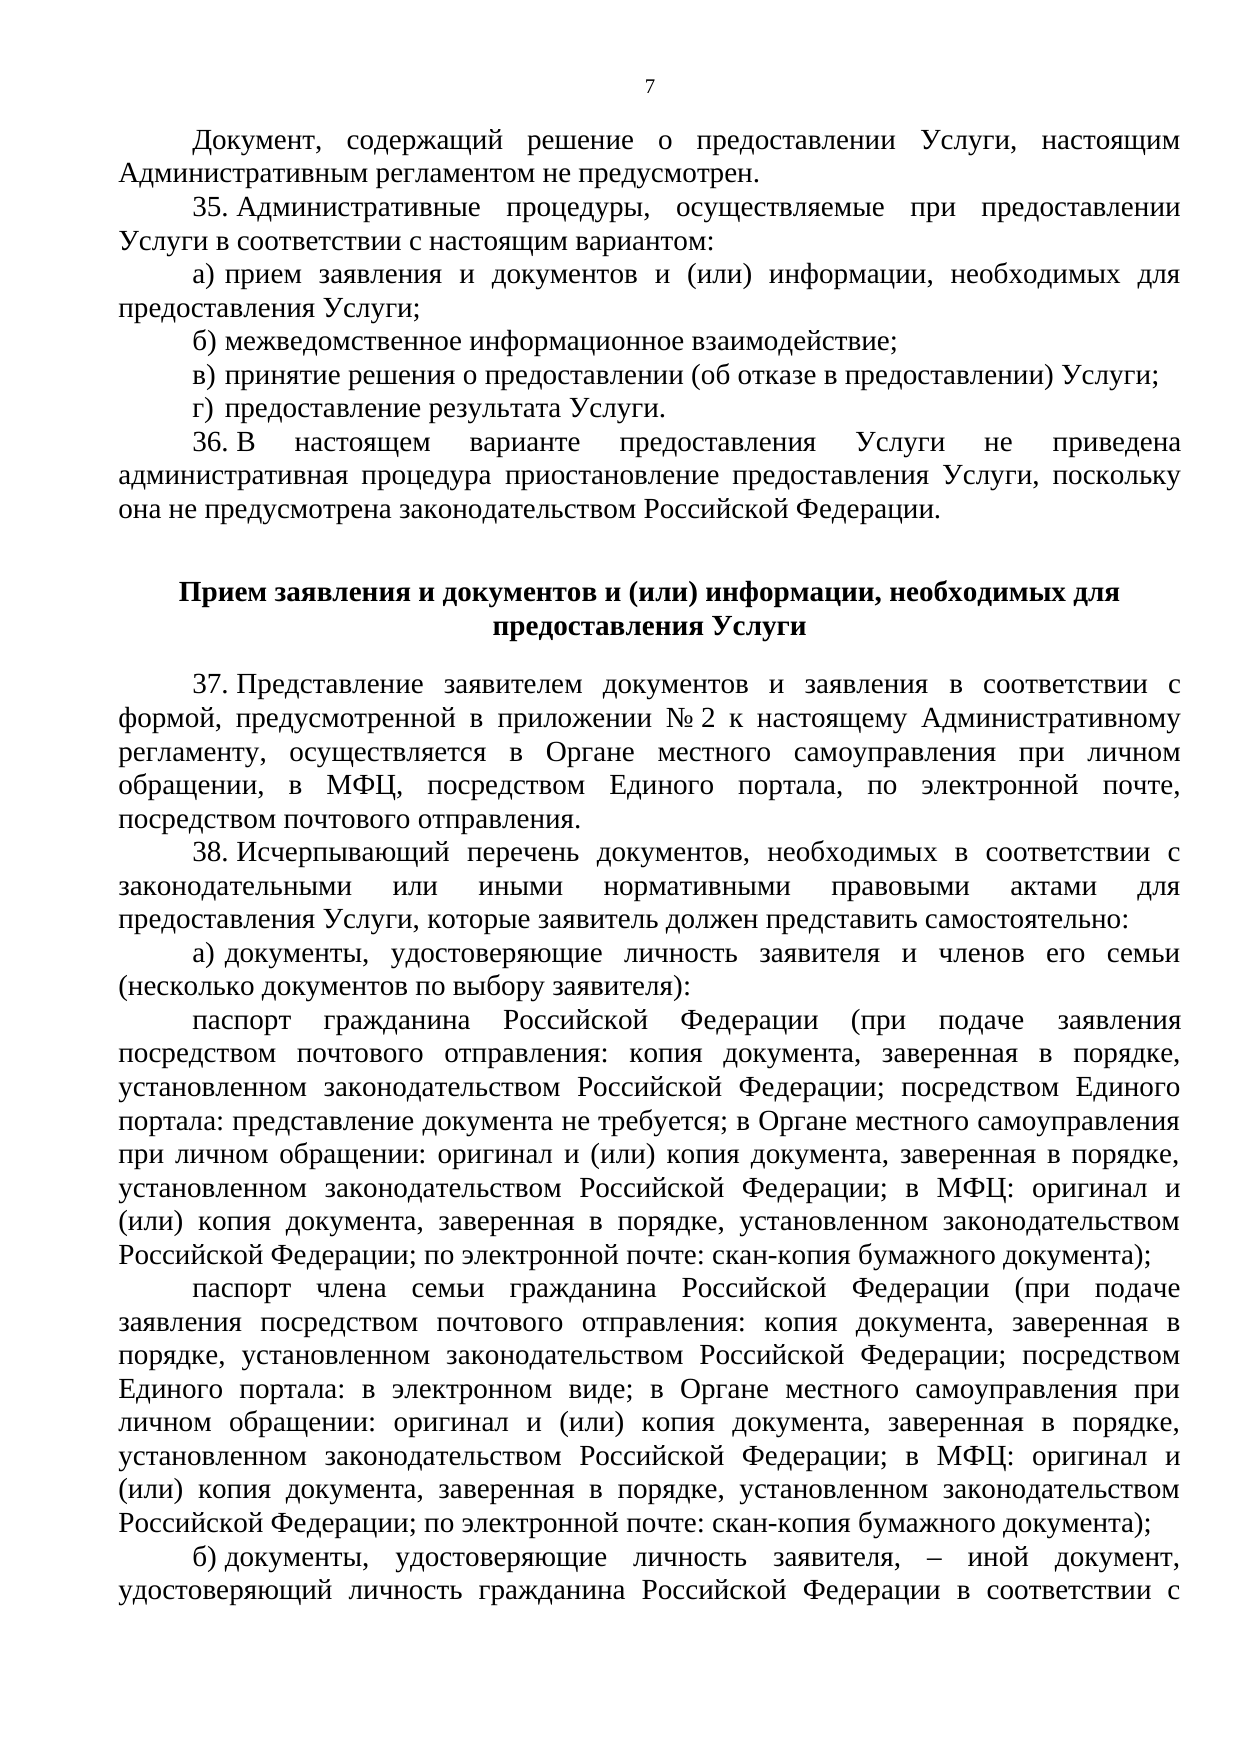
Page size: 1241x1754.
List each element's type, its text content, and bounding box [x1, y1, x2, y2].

text паспорт члена семьи гражданина Российской Федерации (при подаче заявления посредством почтового отправления: копия документа, заверенная в порядке, установленном законодательством Российской Федерации; посредством Единого портала: в электронном виде; в Органе местного самоуправления при личном обращении: оригинал и (или) копия документа, заверенная в порядке, установленном законодательством Российской Федерации; в МФЦ: оригинал и (или) копия документа, заверенная в порядке, установленном законодательством Российской Федерации; по электронной почте: скан-копия бумажного документа); [118, 1270, 1181, 1539]
list документы, удостоверяющие личность заявителя и членов его семьи (несколько документов по выбору заявителя): [118, 935, 1181, 1002]
list предоставление результата Услуги. [118, 390, 1181, 424]
list принятие решения о предоставлении (об отказе в предоставлении) Услуги; [118, 357, 1181, 390]
text Прием заявления и документов и (или) информации, необходимых для предоставления Услуги [118, 574, 1181, 642]
list прием заявления и документов и (или) информации, необходимых для предоставления Услуги; [118, 256, 1181, 323]
text Документ, содержащий решение о предоставлении Услуги, настоящим Административным регламентом не предусмотрен. [118, 122, 1181, 189]
list Представление заявителем документов и заявления в соответствии с формой, предусмотренной в приложении № 2 к настоящему Административному регламенту, осуществляется в Органе местного самоуправления при личном обращении, в МФЦ, посредством Единого портала, по электронной почте, посредством почтового отправления. [118, 667, 1181, 834]
list В настоящем варианте предоставления Услуги не приведена административная процедура приостановление предоставления Услуги, поскольку она не предусмотрена законодательством Российской Федерации. [118, 424, 1181, 524]
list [118, 1539, 1181, 1606]
list Административные процедуры, осуществляемые при предоставлении Услуги в соответствии с настоящим вариантом: [118, 189, 1181, 256]
text паспорт гражданина Российской Федерации (при подаче заявления посредством почтового отправления: копия документа, заверенная в порядке, установленном законодательством Российской Федерации; посредством Единого портала: представление документа не требуется; в Органе местного самоуправления при личном обращении: оригинал и (или) копия документа, заверенная в порядке, установленном законодательством Российской Федерации; в МФЦ: оригинал и (или) копия документа, заверенная в порядке, установленном законодательством Российской Федерации; по электронной почте: скан-копия бумажного документа); [118, 1002, 1181, 1270]
list Исчерпывающий перечень документов, необходимых в соответствии с законодательными или иными нормативными правовыми актами для предоставления Услуги, которые заявитель должен представить самостоятельно: [118, 834, 1181, 935]
list межведомственное информационное взаимодействие; [118, 323, 1181, 357]
